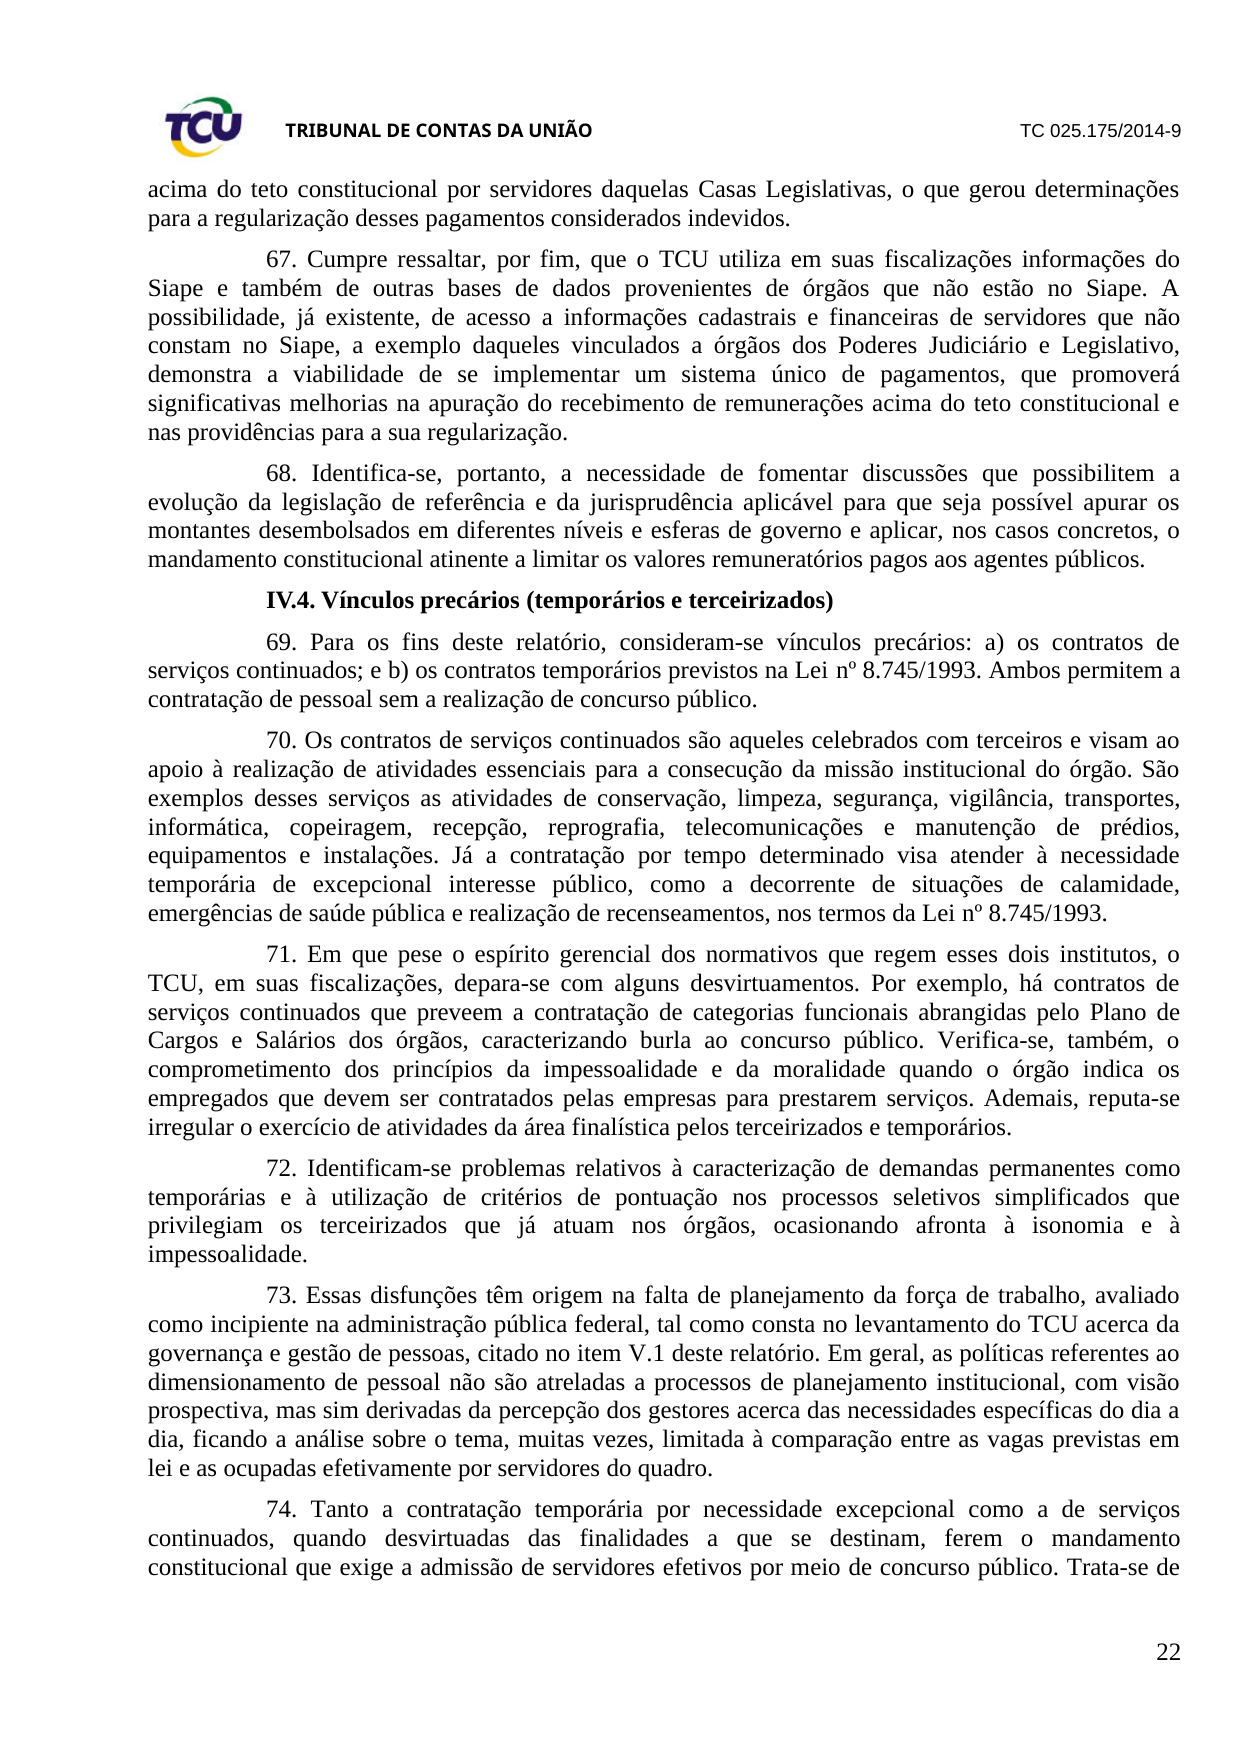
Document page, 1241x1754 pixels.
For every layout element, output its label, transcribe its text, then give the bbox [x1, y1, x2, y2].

text 67. Cumpre ressaltar, por fim, que o TCU utiliza em suas fiscalizações informações do Siape e também de outras bases de dados provenientes de órgãos que não estão no Siape. A possibilidade, já existente, de acesso a informações cadastrais e financeiras de servidores que não constam no Siape, a exemplo daqueles vinculados a órgãos dos Poderes Judiciário e Legislativo, demonstra a viabilidade de se implementar um sistema único de pagamentos, que promoverá significativas melhorias na apuração do recebimento de remunerações acima do teto constitucional e nas providências para a sua regularização. [148, 244, 1181, 445]
text 69. Para os fins deste relatório, consideram-se vínculos precários: a) os contratos de serviços continuados; e b) os contratos temporários previstos na Lei nº 8.745/1993. Ambos permitem a contratação de pessoal sem a realização de concurso público. [148, 627, 1181, 713]
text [148, 174, 1181, 232]
text 72. Identificam-se problemas relativos à caracterização de demandas permanentes como temporárias e à utilização de critérios de pontuação nos processos seletivos simplificados que privilegiam os terceirizados que já atuam nos órgãos, ocasionando afronta à isonomia e à impessoalidade. [148, 1153, 1181, 1268]
text 71. Em que pese o espírito gerencial dos normativos que regem esses dois institutos, o TCU, em suas fiscalizações, depara-se com alguns desvirtuamentos. Por exemplo, há contratos de serviços continuados que preveem a contratação de categorias funcionais abrangidas pelo Plano de Cargos e Salários dos órgãos, caracterizando burla ao concurso público. Verifica-se, também, o comprometimento dos princípios da impessoalidade e da moralidade quando o órgão indica os empregados que devem ser contratados pelas empresas para prestarem serviços. Ademais, reputa-se irregular o exercício de atividades da área finalística pelos terceirizados e temporários. [148, 939, 1181, 1140]
text 70. Os contratos de serviços continuados são aqueles celebrados com terceiros e visam ao apoio à realização de atividades essenciais para a consecução da missão institucional do órgão. São exemplos desses serviços as atividades de conservação, limpeza, segurança, vigilância, transportes, informática, copeiragem, recepção, reprografia, telecomunicações e manutenção de prédios, equipamentos e instalações. Já a contratação por tempo determinado visa atender à necessidade temporária de excepcional interesse público, como a decorrente de situações de calamidade, emergências de saúde pública e realização de recenseamentos, nos termos da Lei nº 8.745/1993. [148, 725, 1181, 927]
text 68. Identifica-se, portanto, a necessidade de fomentar discussões que possibilitem a evolução da legislação de referência e da jurisprudência aplicável para que seja possível apurar os montantes desembolsados em diferentes níveis e esferas de governo e aplicar, nos casos concretos, o mandamento constitucional atinente a limitar os valores remuneratórios pagos aos agentes públicos. [148, 458, 1181, 573]
text 73. Essas disfunções têm origem na falta de planejamento da força de trabalho, avaliado como incipiente na administração pública federal, tal como consta no levantamento do TCU acerca da governança e gestão de pessoas, citado no item V.1 deste relatório. Em geral, as políticas referentes ao dimensionamento de pessoal não são atreladas a processos de planejamento institucional, com visão prospectiva, mas sim derivadas da percepção dos gestores acerca das necessidades específicas do dia a dia, ficando a análise sobre o tema, muitas vezes, limitada à comparação entre as vagas previstas em lei e as ocupadas efetivamente por servidores do quadro. [148, 1280, 1181, 1482]
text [148, 1494, 1181, 1580]
text IV.4. Vínculos precários (temporários e terceirizados) [148, 585, 1181, 614]
